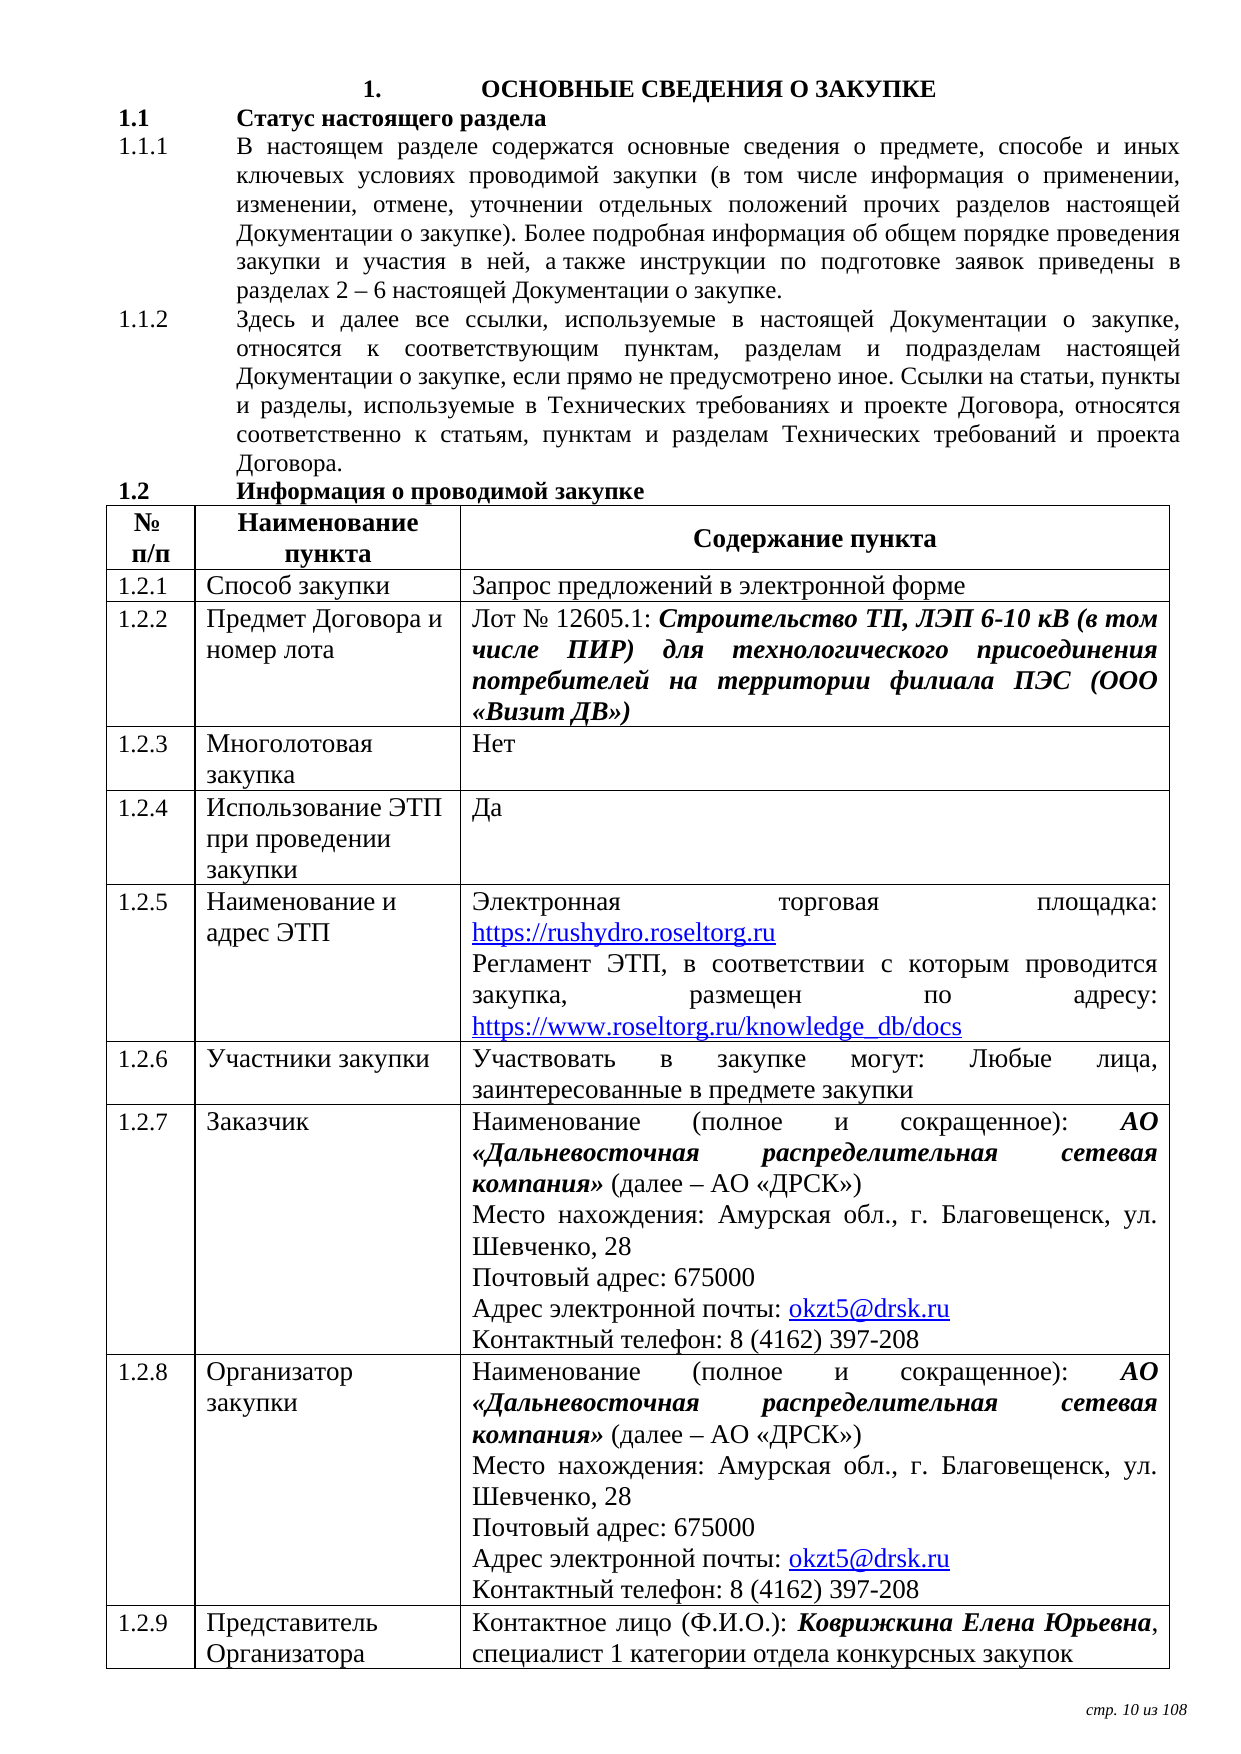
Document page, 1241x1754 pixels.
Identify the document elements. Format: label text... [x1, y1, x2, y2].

subtitle ОСНОВНЫЕ СВЕДЕНИЯ О ЗАКУПКЕ [118, 74, 1181, 103]
table_cell [107, 1105, 194, 1354]
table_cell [461, 1606, 1169, 1668]
table_cell [107, 1042, 194, 1104]
table_cell Участники закупки [196, 1042, 460, 1104]
table_cell [107, 885, 194, 1041]
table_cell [196, 1606, 460, 1668]
table_cell [107, 570, 194, 601]
table_header Содержание пункта [461, 506, 1169, 568]
table_cell Электронная торговая площадка: https://rushydro.roseltorg.ru Регламент ЭТП, в соответствии с которым проводится закупка, размещен по адресу: https://www.roseltorg.ru/knowledge_db/docs [461, 885, 1169, 1041]
subtitle Статус настоящего раздела [118, 103, 1181, 131]
table_cell Лот № 12605.1: Строительство ТП, ЛЭП 6-10 кВ (в том числе ПИР) для технологического присоединения потребителей на территории филиала ПЭС (ООО «Визит ДВ») [461, 602, 1169, 726]
table_cell [107, 727, 194, 789]
table_header № п/п [107, 506, 194, 568]
table_cell Использование ЭТП при проведении закупки [196, 791, 460, 884]
table_header Наименование пункта [196, 506, 460, 568]
table_cell [107, 1355, 194, 1604]
table_cell Предмет Договора и номер лота [196, 602, 460, 726]
list В настоящем разделе содержатся основные сведения о предмете, способе и иных ключевых условиях проводимой закупки (в том числе информация о применении, изменении, отмене, уточнении отдельных положений прочих разделов настоящей Документации о закупке). Более подробная информация об общем порядке проведения закупки и участия в ней, а также инструкции по подготовке заявок приведены в разделах 2 – 6 настоящей Документации о закупке. [118, 131, 1181, 304]
table_cell Наименование (полное и сокращенное): АО «Дальневосточная распределительная сетевая компания» (далее – АО «ДРСК») Место нахождения: Амурская обл., г. Благовещенск, ул. Шевченко, 28 Почтовый адрес: 675000 Адрес электронной почты: okzt5@drsk.ru Контактный телефон: 8 (4162) 397-208 [461, 1105, 1169, 1354]
table_cell Способ закупки [196, 570, 460, 601]
table_cell Да [461, 791, 1169, 884]
table_cell [107, 602, 194, 726]
table_cell Нет [461, 727, 1169, 789]
table_cell Наименование (полное и сокращенное): АО «Дальневосточная распределительная сетевая компания» (далее – АО «ДРСК») Место нахождения: Амурская обл., г. Благовещенск, ул. Шевченко, 28 Почтовый адрес: 675000 Адрес электронной почты: okzt5@drsk.ru Контактный телефон: 8 (4162) 397-208 [461, 1355, 1169, 1604]
table_cell Организатор закупки [196, 1355, 460, 1604]
table_cell [107, 791, 194, 884]
subtitle Информация о проводимой закупке [118, 476, 1181, 505]
table_cell [107, 1606, 194, 1668]
text Здесь и далее все ссылки, используемые в настоящей Документации о закупке, относятся к соответствующим пунктам, разделам и подразделам настоящей Документации о закупке, если прямо не предусмотрено иное. Ссылки на статьи, пункты и разделы, используемые в Технических требованиях и проекте Договора, относятся соответственно к статьям, пунктам и разделам Технических требований и проекта Договора. [118, 304, 1181, 476]
table_cell Участвовать в закупке могут: Любые лица, заинтересованные в предмете закупки [461, 1042, 1169, 1104]
table_cell Заказчик [196, 1105, 460, 1354]
table_cell Многолотовая закупка [196, 727, 460, 789]
table_cell Наименование и адрес ЭТП [196, 885, 460, 1041]
table_cell Запрос предложений в электронной форме [461, 570, 1169, 601]
